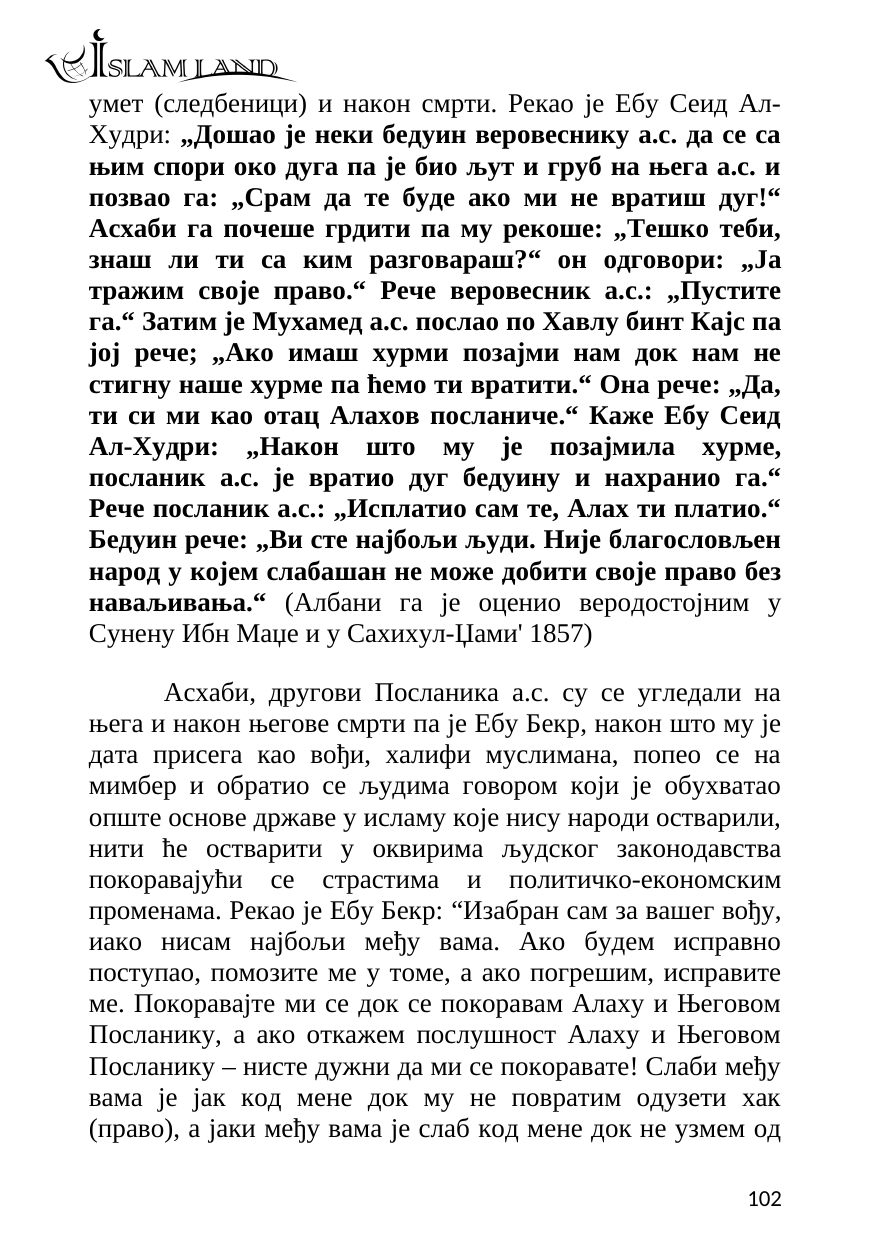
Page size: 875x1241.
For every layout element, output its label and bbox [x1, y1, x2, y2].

text [89, 87, 782, 648]
picture [44, 29, 298, 83]
text [89, 676, 782, 925]
